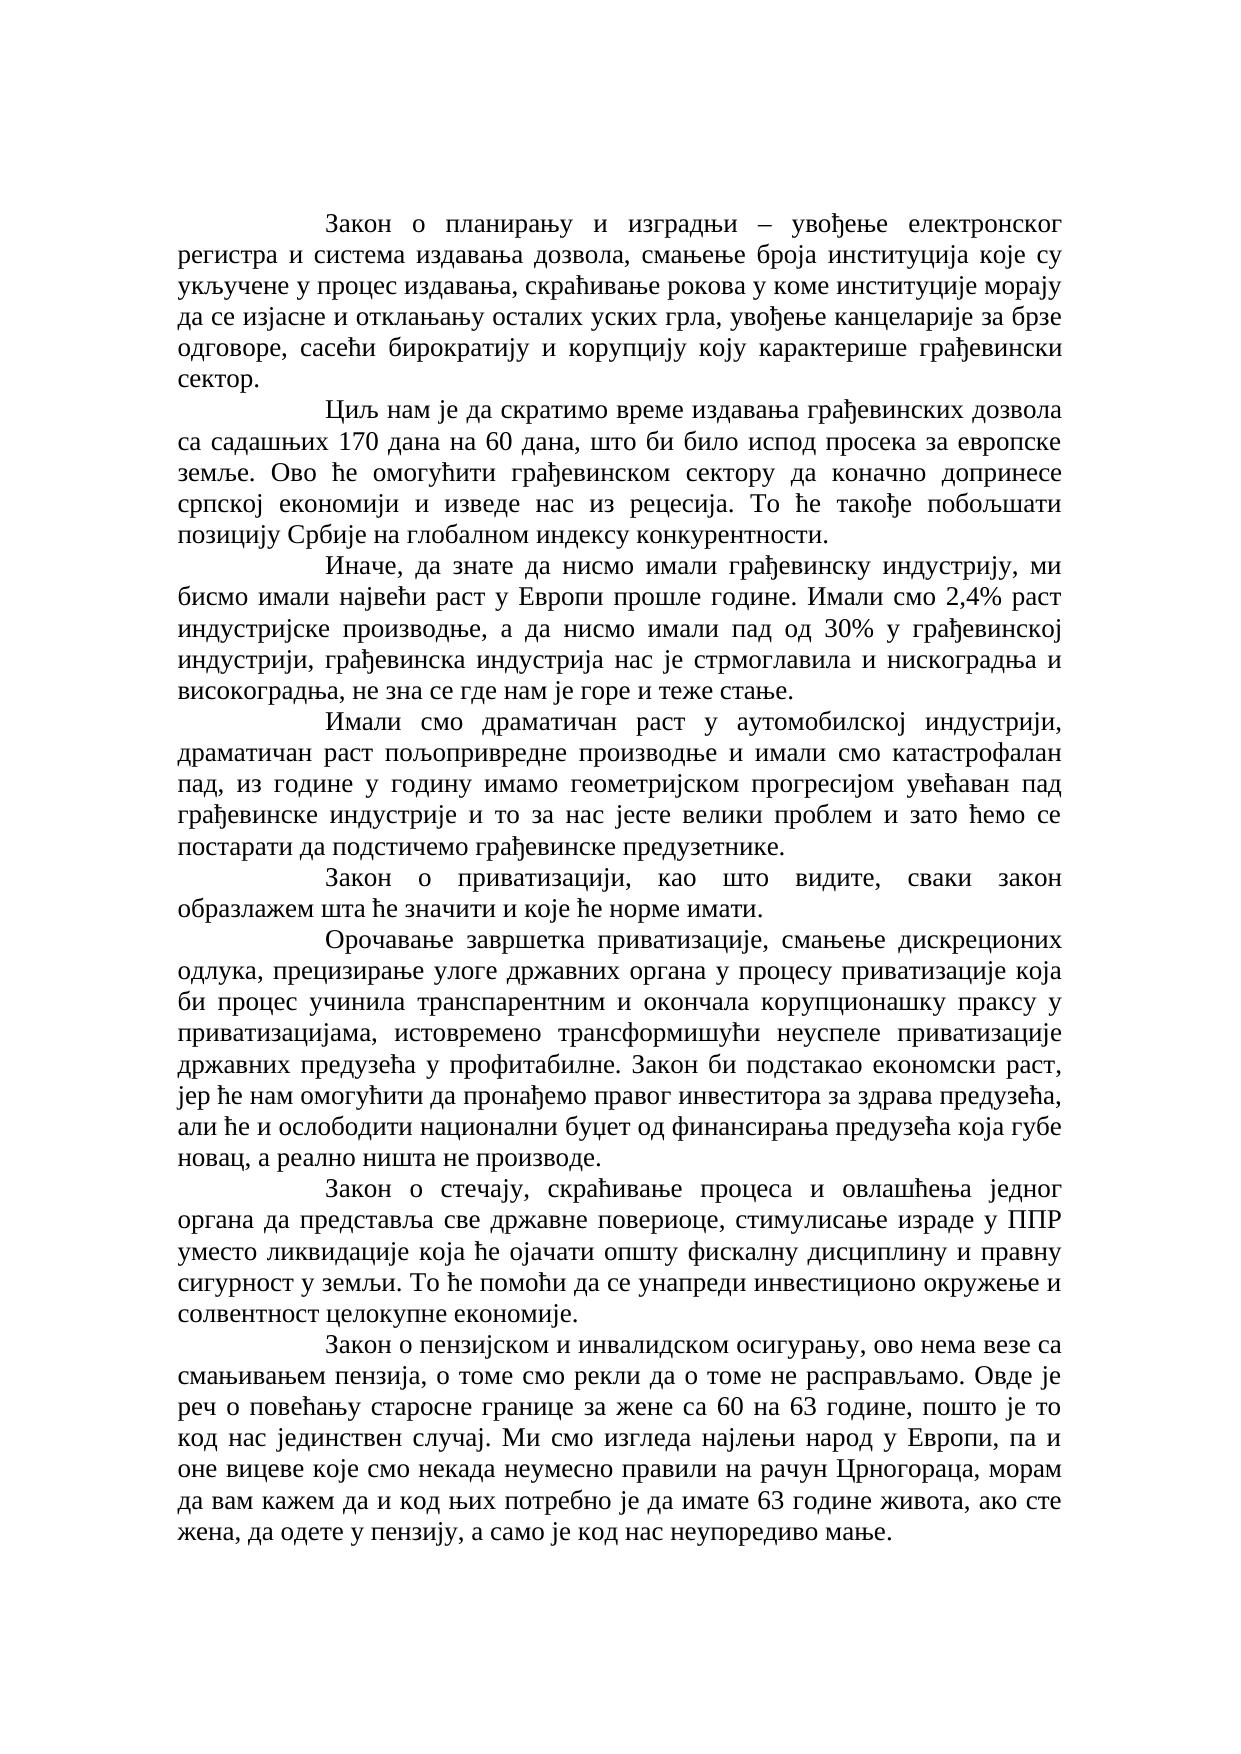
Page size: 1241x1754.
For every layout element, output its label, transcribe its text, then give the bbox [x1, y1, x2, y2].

text Закон о приватизацији, као што видите, сваки закон образлажем шта ће значити и које ће норме имати. [177, 861, 1063, 923]
text Циљ нам је да скратимо време издавања грађевинских дозвола са садашњих 170 дана на 60 дана, што би било испод просека за европске земље. Ово ће омогућити грађевинском сектору да коначно допринесе српској економији и изведе нас из рецесија. То ће такође побољшати позицију Србије на глобалном индексу конкурентности. [177, 394, 1063, 549]
text Имали смо драматичан раст у аутомобилској индустрији, драматичан раст пољопривредне производње и имали смо катастрофалан пад, из године у годину имамо геометријском прогресијом увећаван пад грађевинске индустрије и то за нас јесте велики проблем и зато ћемо се постарати да подстичемо грађевинске предузетнике. [177, 705, 1063, 861]
text Закон о пензијском и инвалидском осигурању, ово нема везе са смањивањем пензија, о томе смо рекли да о томе не расправљамо. Овде је реч о повећању старосне границе за жене са 60 на 63 године, пошто је то код нас јединствен случај. Ми смо изгледа најлењи народ у Европи, па и оне вицеве које смо некада неумесно правили на рачун Црногораца, морам да вам кажем да и код њих потребно је да имате 63 године живота, ако сте жена, да одете у пензију, а само је код нас неупоредиво мање. [177, 1328, 1063, 1546]
text Закон о планирању и изградњи – увођење електронског регистра и система издавања дозвола, смањење броја институција које су укључене у процес издавања, скраћивање рокова у коме институције морају да се изјасне и отклањању осталих уских грла, увођење канцеларије за брзе одговоре, сасећи бирократију и корупцију коју карактерише грађевински сектор. [177, 207, 1063, 394]
text Закон о стечају, скраћивање процеса и овлашћења једног органа да представља све државне повериоце, стимулисање израде у ППР уместо ликвидације која ће ојачати општу фискалну дисциплину и правну сигурност у земљи. То ће помоћи да се унапреди инвестиционо окружење и солвентност целокупне економије. [177, 1172, 1063, 1328]
text Иначе, да знате да нисмо имали грађевинску индустрију, ми бисмо имали највећи раст у Европи прошле године. Имали смо 2,4% раст индустријске производње, а да нисмо имали пад од 30% у грађевинској индустрији, грађевинска индустрија нас је стрмоглавила и нискоградња и високоградња, не зна се где нам је горе и теже стање. [177, 549, 1063, 705]
text Орочавање завршетка приватизације, смањење дискреционих одлука, прецизирање улоге државних органа у процесу приватизације која би процес учинила транспарентним и окончала корупционашку праксу у приватизацијама, истовремено трансформишући неуспеле приватизације државних предузећа у профитабилне. Закон би подстакао економски раст, јер ће нам омогућити да пронађемо правог инвеститора за здрава предузећа, али ће и ослободити национални буџет од финансирања предузећа која губе новац, а реално ништа не производе. [177, 923, 1063, 1172]
